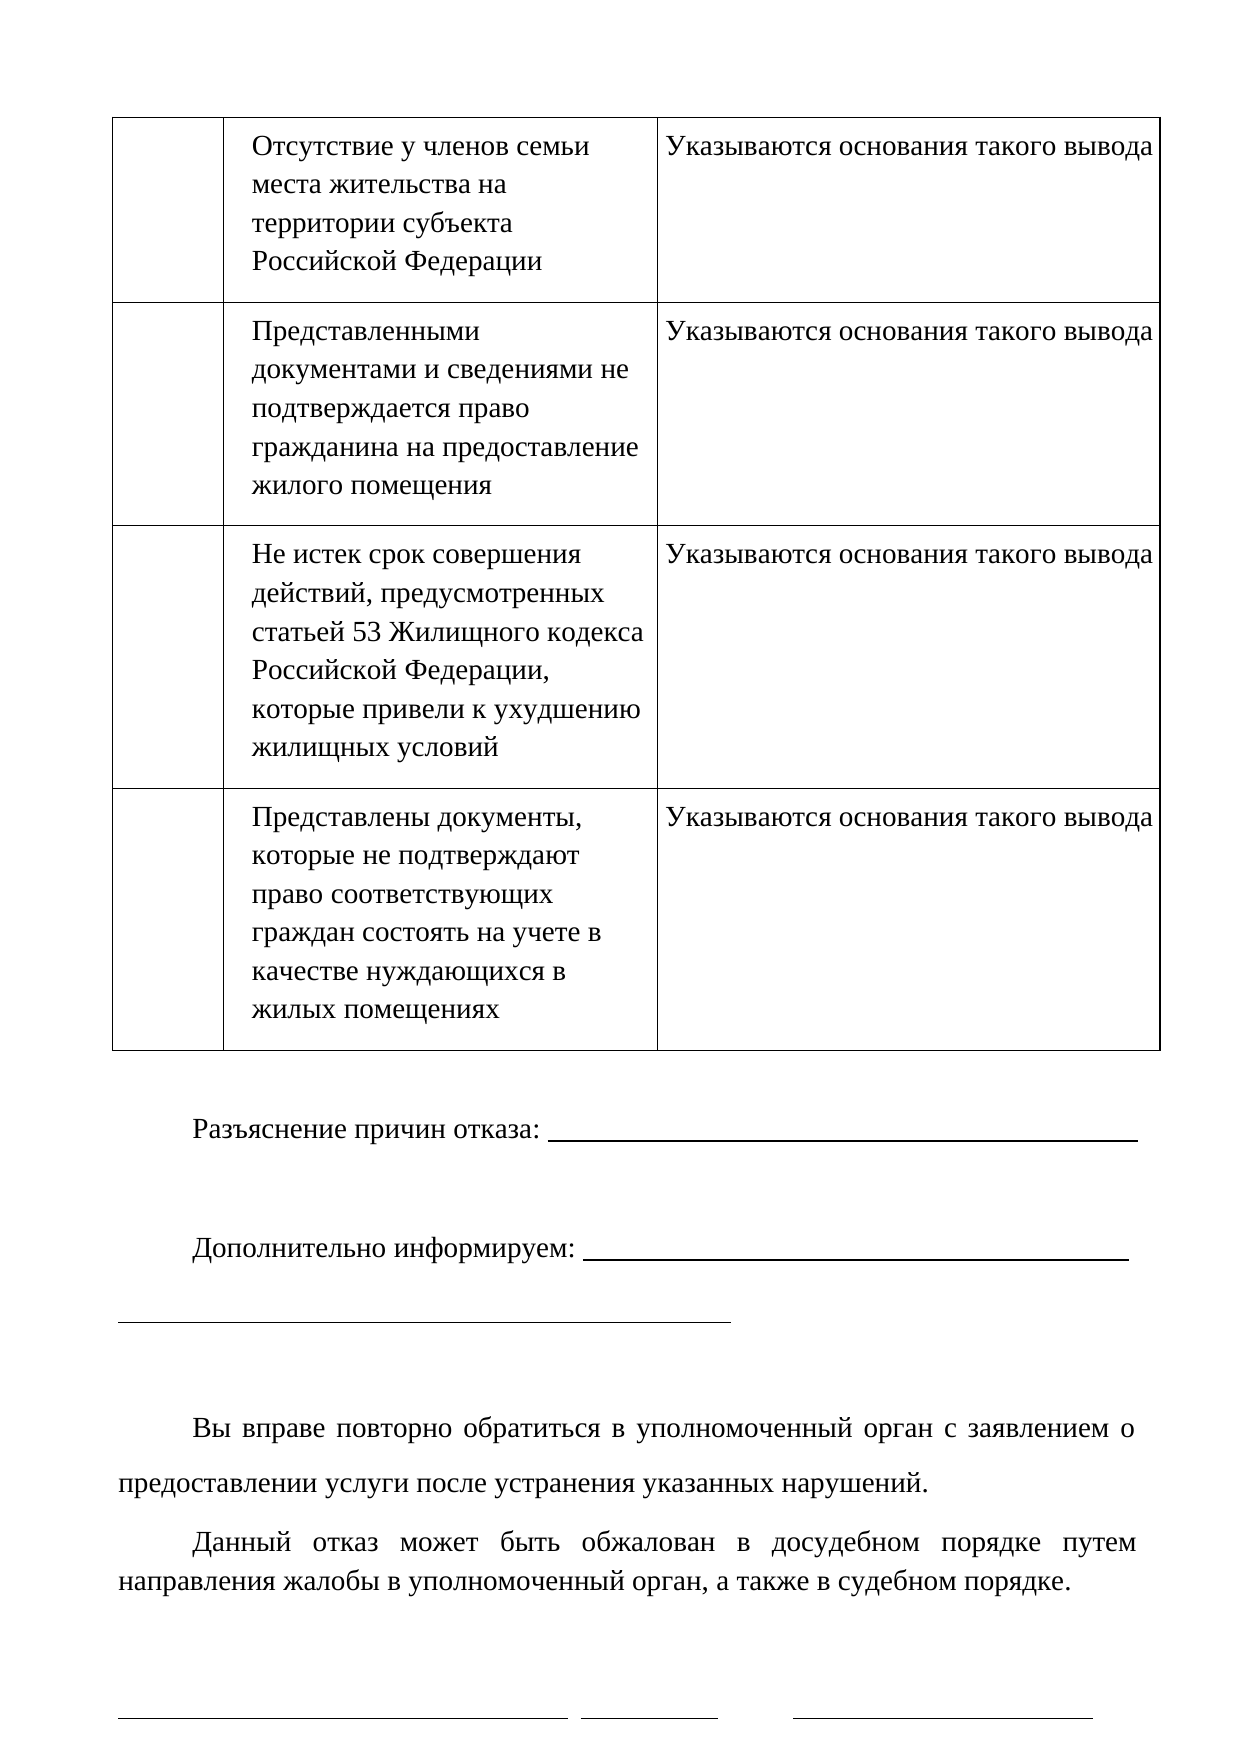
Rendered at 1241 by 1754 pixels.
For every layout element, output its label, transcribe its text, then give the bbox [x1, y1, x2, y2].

table_header Отсутствие у членов семьи места жительства на территории субъекта Российской Федерации [224, 118, 657, 302]
table_cell Представленными документами и сведениями не подтверждается право гражданина на предоставление жилого помещения [224, 303, 657, 525]
table_cell Не истек срок совершения действий, предусмотренных статьей 53 Жилищного кодекса Российской Федерации, которые привели к ухудшению жилищных условий [224, 526, 657, 788]
table_cell Указываются основания такого вывода [658, 789, 1159, 1050]
table_cell [113, 303, 223, 525]
text Дополнительно информируем: [192, 1230, 1192, 1264]
table_header [113, 118, 223, 302]
table_cell Указываются основания такого вывода [658, 526, 1159, 788]
table_cell [113, 789, 223, 1050]
table_cell [113, 526, 223, 788]
text предоставлении услуги после устранения указанных нарушений. [118, 1465, 1192, 1498]
text Данный отказ может быть обжалован в досудебном порядке путем направления жалобы в уполномоченный орган, а также в судебном порядке. [118, 1524, 1137, 1596]
text Вы вправе повторно обратиться в уполномоченный орган с заявлением о [192, 1413, 1192, 1444]
table_cell Представлены документы, которые не подтверждают право соответствующих граждан состоять на учете в качестве нуждающихся в жилых помещениях [224, 789, 657, 1050]
table_header Указываются основания такого вывода [658, 118, 1159, 302]
table_cell Указываются основания такого вывода [658, 303, 1159, 525]
text Разъяснение причин отказа: [192, 1111, 1192, 1145]
